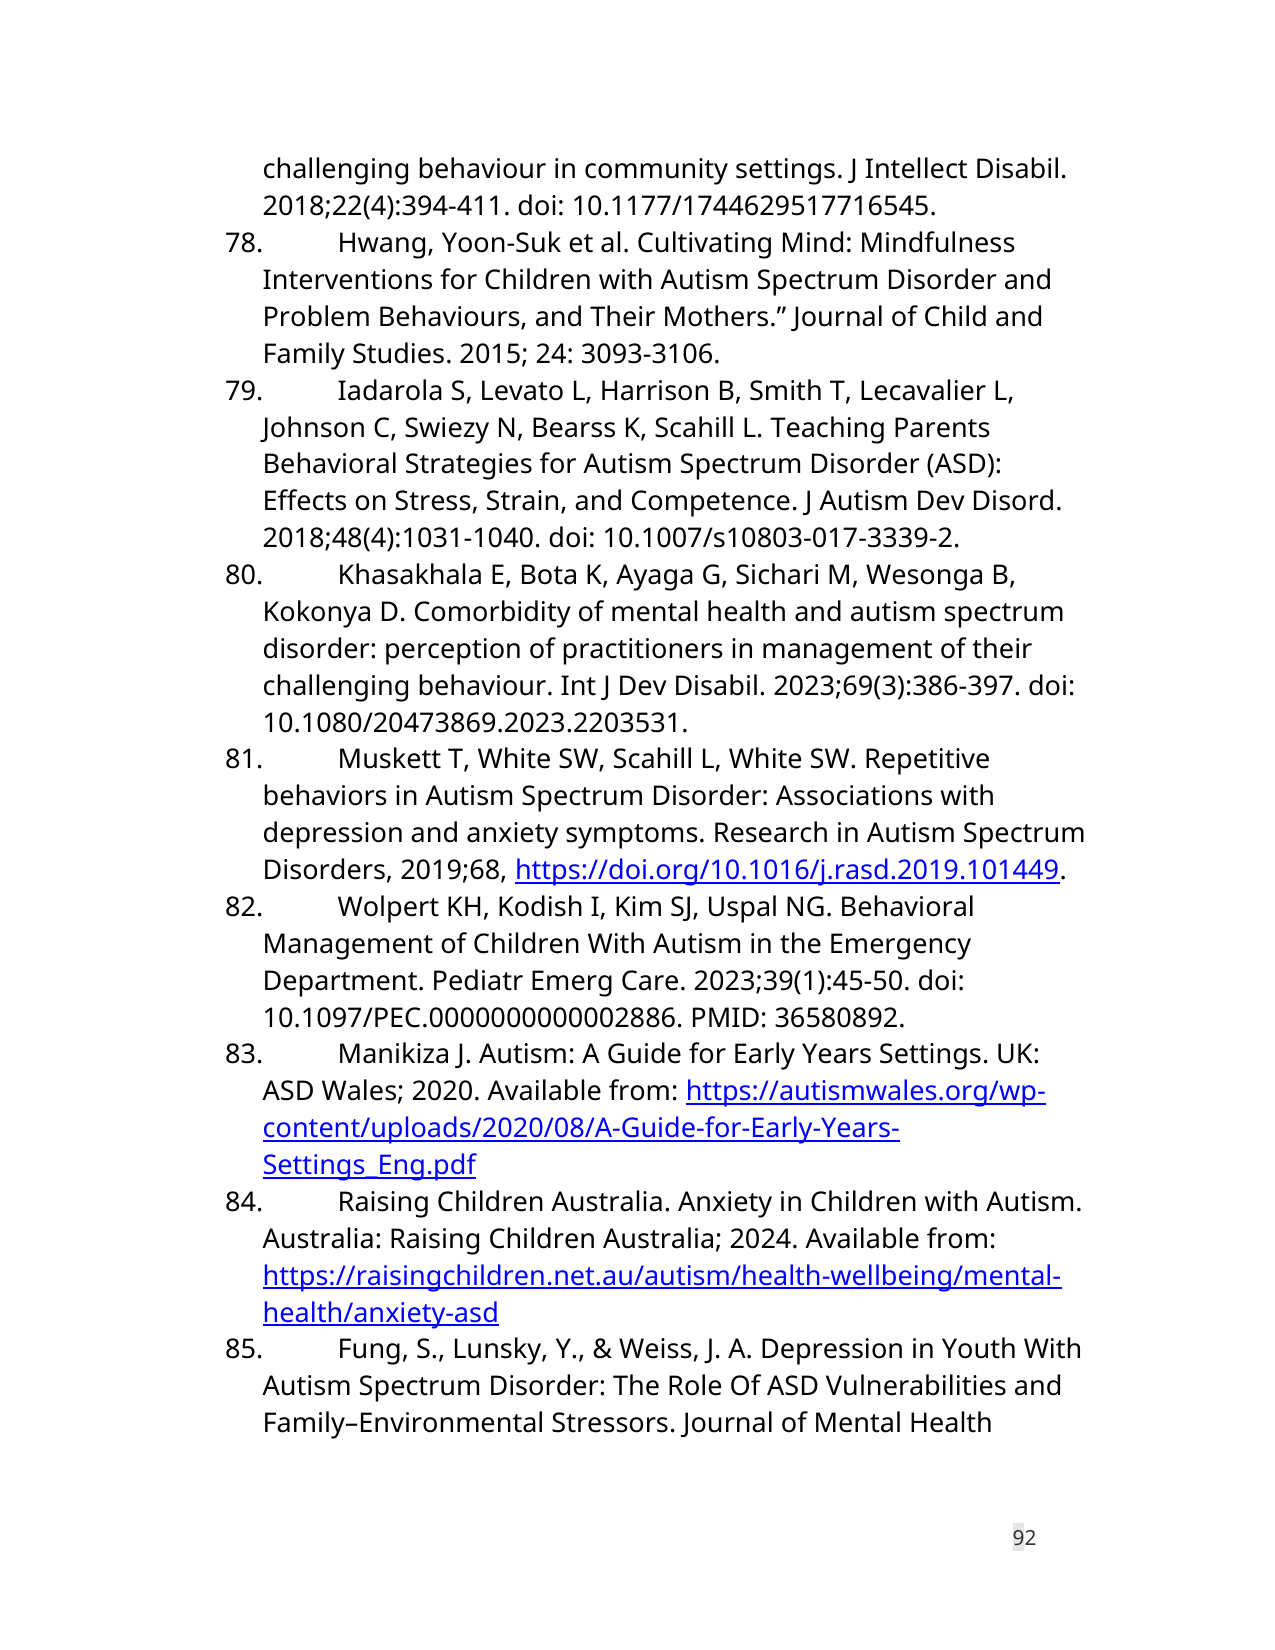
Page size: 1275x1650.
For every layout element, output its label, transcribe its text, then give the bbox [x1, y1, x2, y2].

list Muskett T, White SW, Scahill L, White SW. Repetitive behaviors in Autism Spectrum Disorder: Associations with depression and anxiety symptoms. Research in Autism Spectrum Disorders, 2019;68, https://doi.org/10.1016/j.rasd.2019.101449. [225, 740, 1087, 887]
list Hwang, Yoon-Suk et al. Cultivating Mind: Mindfulness Interventions for Children with Autism Spectrum Disorder and Problem Behaviours, and Their Mothers.” Journal of Child and Family Studies. 2015; 24: 3093-3106. [225, 224, 1087, 371]
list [225, 1330, 1087, 1441]
list Raising Children Australia. Anxiety in Children with Autism. Australia: Raising Children Australia; 2024. Available from: https://raisingchildren.net.au/autism/health-wellbeing/mental-health/anxiety-asd [225, 1182, 1087, 1330]
list Khasakhala E, Bota K, Ayaga G, Sichari M, Wesonga B, Kokonya D. Comorbidity of mental health and autism spectrum disorder: perception of practitioners in management of their challenging behaviour. Int J Dev Disabil. 2023;69(3):386-397. doi: 10.1080/20473869.2023.2203531. [225, 556, 1087, 740]
list Wolpert KH, Kodish I, Kim SJ, Uspal NG. Behavioral Management of Children With Autism in the Emergency Department. Pediatr Emerg Care. 2023;39(1):45-50. doi: 10.1097/PEC.0000000000002886. PMID: 36580892. [225, 887, 1087, 1035]
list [225, 150, 1087, 224]
list Manikiza J. Autism: A Guide for Early Years Settings. UK: ASD Wales; 2020. Available from: https://autismwales.org/wp-content/uploads/2020/08/A-Guide-for-Early-Years-Settings_Eng.pdf [225, 1035, 1087, 1182]
list Iadarola S, Levato L, Harrison B, Smith T, Lecavalier L, Johnson C, Swiezy N, Bearss K, Scahill L. Teaching Parents Behavioral Strategies for Autism Spectrum Disorder (ASD): Effects on Stress, Strain, and Competence. J Autism Dev Disord. 2018;48(4):1031-1040. doi: 10.1007/s10803-017-3339-2. [225, 371, 1087, 556]
